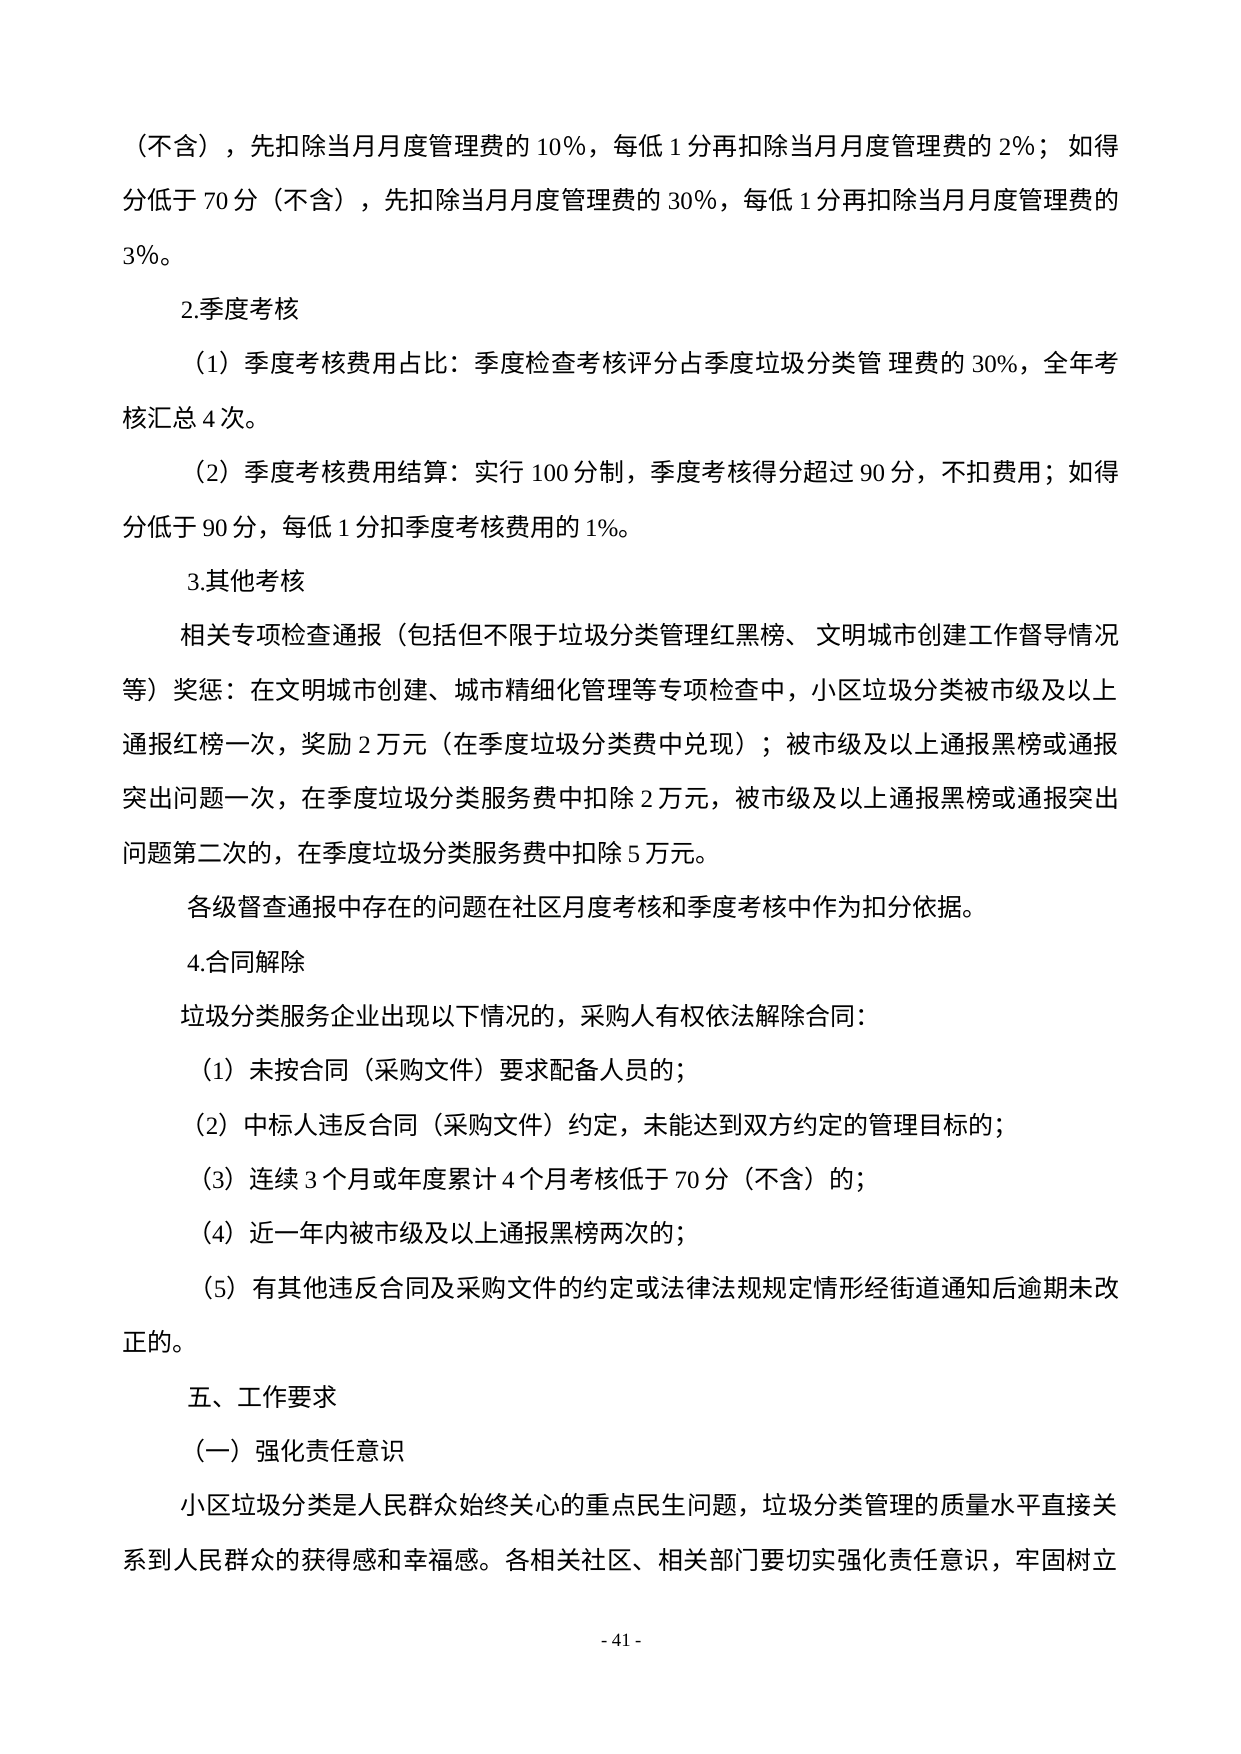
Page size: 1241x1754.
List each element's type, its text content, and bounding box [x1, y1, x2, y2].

text 各级督查通报中存在的问题在社区月度考核和季度考核中作为扣分依据。 [122, 888, 1120, 924]
text （3）连续3个月或年度累计4个月考核低于70分（不含）的； [122, 1159, 1120, 1196]
text 相关专项检查通报（包括但不限于垃圾分类管理红黑榜、 文明城市创建工作督导情况等）奖惩：在文明城市创建、城市精细化管理等专项检查中，小区垃圾分类被市级及以上通报红榜一次，奖励2万元（在季度垃圾分类费中兑现）；被市级及以上通报黑榜或通报突出问题一次，在季度垃圾分类服务费中扣除2万元，被市级及以上通报黑榜或通报突出问题第二次的，在季度垃圾分类服务费中扣除5万元。 [122, 616, 1120, 869]
text 4.合同解除 [122, 942, 1120, 978]
text （1）季度考核费用占比：季度检查考核评分占季度垃圾分类管 理费的30%，全年考核汇总4次。 [122, 344, 1120, 434]
text （一）强化责任意识 [122, 1431, 1120, 1468]
text （4）近一年内被市级及以上通报黑榜两次的； [122, 1214, 1120, 1250]
text （2）季度考核费用结算：实行100分制，季度考核得分超过90分，不扣费用；如得分低于90分，每低1分扣季度考核费用的1%。 [122, 453, 1120, 543]
text 3.其他考核 [122, 561, 1120, 598]
text （2）中标人违反合同（采购文件）约定，未能达到双方约定的管理目标的； [122, 1105, 1120, 1141]
text （1）未按合同（采购文件）要求配备人员的； [122, 1051, 1120, 1087]
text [122, 1486, 1120, 1576]
text 2.季度考核 [122, 289, 1120, 326]
text 五、工作要求 [122, 1377, 1120, 1413]
text 垃圾分类服务企业出现以下情况的，采购人有权依法解除合同： [122, 996, 1120, 1033]
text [122, 126, 1120, 271]
text （5）有其他违反合同及采购文件的约定或法律法规规定情形经街道通知后逾期未改正的。 [122, 1268, 1120, 1359]
